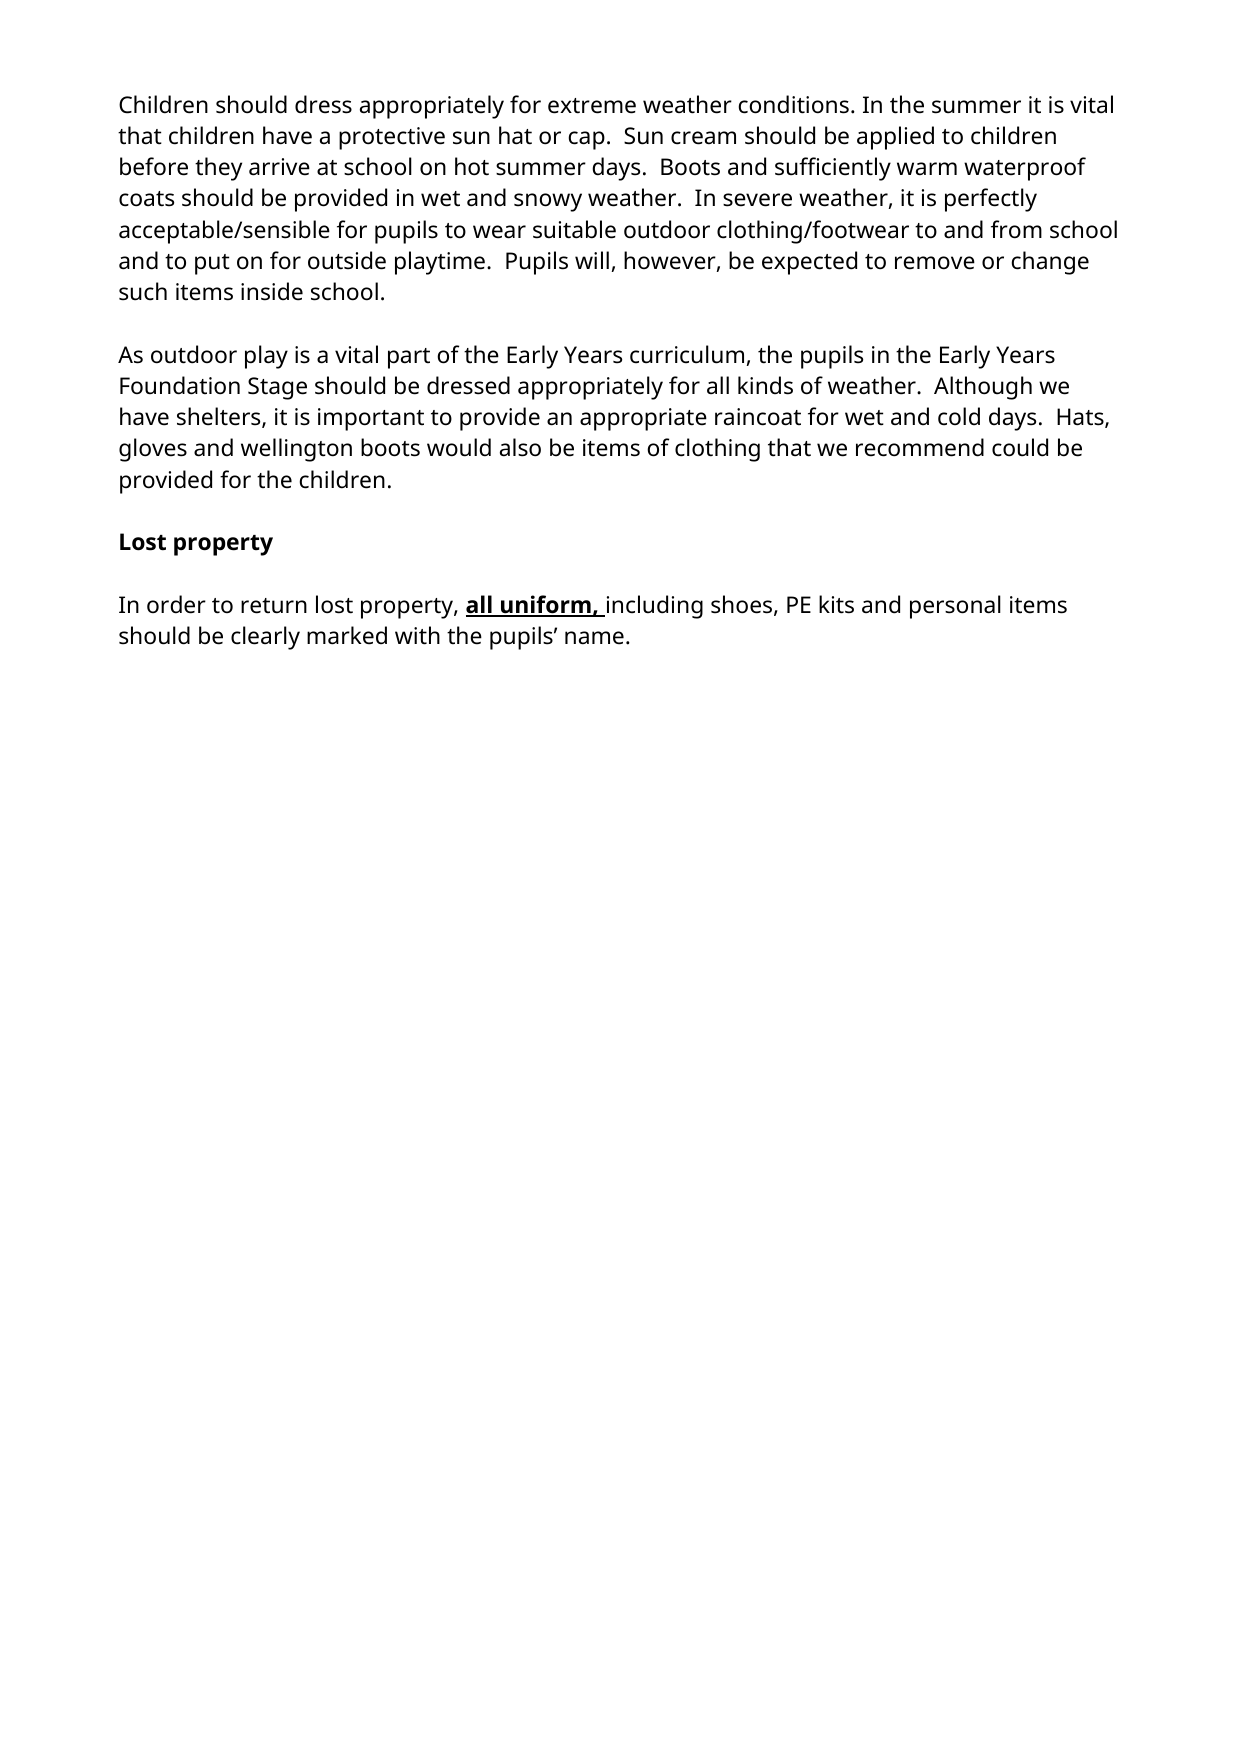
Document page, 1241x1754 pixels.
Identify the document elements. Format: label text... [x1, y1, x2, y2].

text Children should dress appropriately for extreme weather conditions. In the summer it is vital that children have a protective sun hat or cap. Sun cream should be applied to children before they arrive at school on hot summer days. Boots and sufficiently warm waterproof coats should be provided in wet and snowy weather. In severe weather, it is perfectly acceptable/sensible for pupils to wear suitable outdoor clothing/footwear to and from school and to put on for outside playtime. Pupils will, however, be expected to remove or change such items inside school. [118, 89, 1122, 307]
text As outdoor play is a vital part of the Early Years curriculum, the pupils in the Early Years Foundation Stage should be dressed appropriately for all kinds of weather. Although we have shelters, it is important to provide an appropriate raincoat for wet and cold days. Hats, gloves and wellington boots would also be items of clothing that we recommend could be provided for the children. [118, 339, 1122, 495]
text Lost property [118, 526, 1122, 557]
text In order to return lost property, all uniform, including shoes, PE kits and personal items should be clearly marked with the pupils’ name. [118, 589, 1122, 651]
